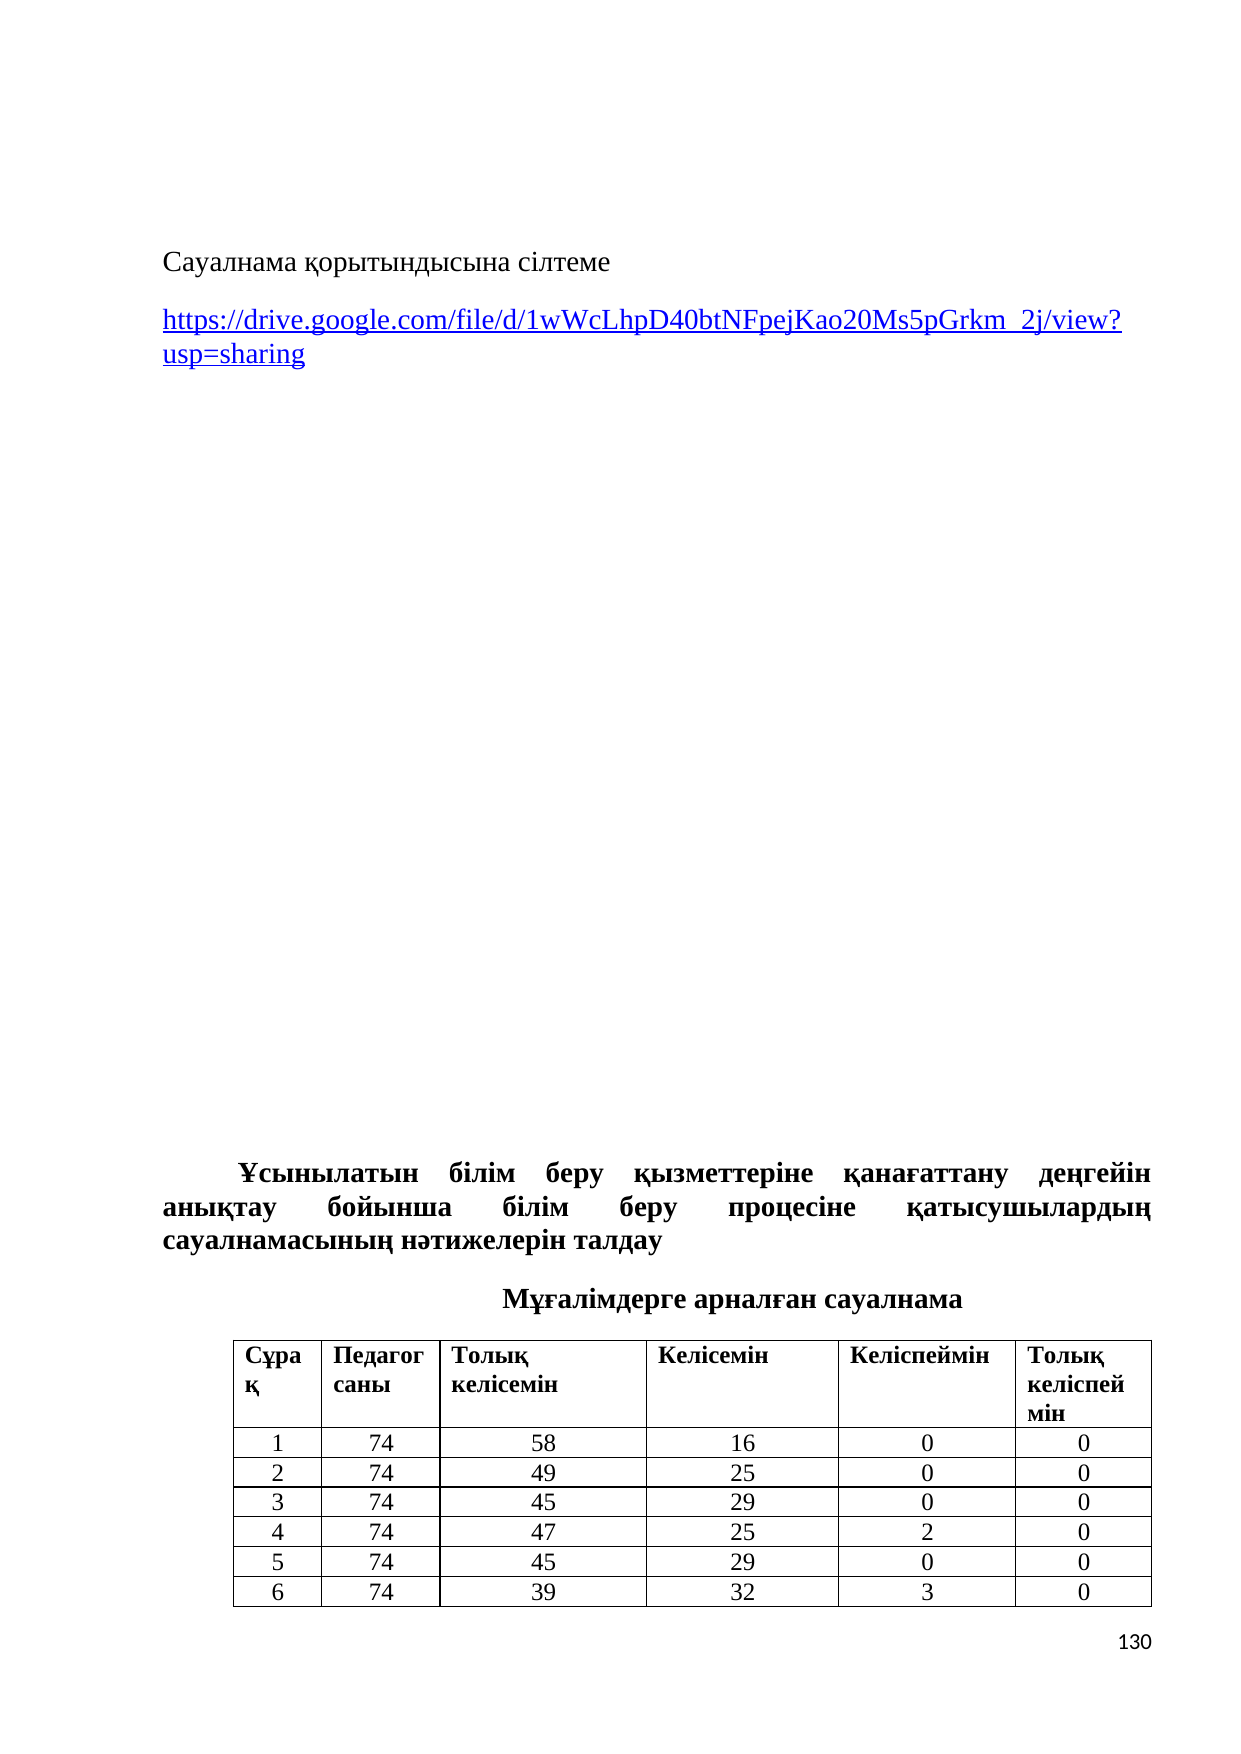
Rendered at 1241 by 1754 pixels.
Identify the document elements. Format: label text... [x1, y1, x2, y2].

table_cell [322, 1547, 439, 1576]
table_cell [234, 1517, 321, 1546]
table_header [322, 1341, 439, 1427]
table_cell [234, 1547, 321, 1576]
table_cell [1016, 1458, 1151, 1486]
text Ұсынылатын білім беру қызметтеріне қанағаттану деңгейін анықтау бойынша білім беру процесіне қатысушылардың сауалнамасының нәтижелерін талдау [162, 1155, 1152, 1256]
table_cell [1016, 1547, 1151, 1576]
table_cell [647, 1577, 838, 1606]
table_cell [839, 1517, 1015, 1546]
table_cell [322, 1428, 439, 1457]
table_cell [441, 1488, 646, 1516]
text Сауалнама қорытындысына сілтеме [162, 244, 1152, 277]
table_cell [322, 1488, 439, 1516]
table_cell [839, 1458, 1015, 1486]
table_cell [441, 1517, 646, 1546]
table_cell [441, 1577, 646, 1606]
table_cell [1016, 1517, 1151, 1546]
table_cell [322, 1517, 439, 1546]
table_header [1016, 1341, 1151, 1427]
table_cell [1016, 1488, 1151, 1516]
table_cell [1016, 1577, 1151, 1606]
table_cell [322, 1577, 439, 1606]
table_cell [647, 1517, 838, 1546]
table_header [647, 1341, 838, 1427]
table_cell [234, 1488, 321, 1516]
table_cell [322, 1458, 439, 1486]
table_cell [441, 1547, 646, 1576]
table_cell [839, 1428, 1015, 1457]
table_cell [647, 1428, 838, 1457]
text https://drive.google.com/file/d/1wWcLhpD40btNFpejKao20Ms5pGrkm_2j/view?usp=sharing [162, 302, 1152, 369]
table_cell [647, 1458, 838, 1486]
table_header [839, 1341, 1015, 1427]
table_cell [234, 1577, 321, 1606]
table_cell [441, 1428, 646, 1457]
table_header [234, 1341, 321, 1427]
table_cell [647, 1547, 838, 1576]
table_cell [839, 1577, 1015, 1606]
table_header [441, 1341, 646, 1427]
text Мұғалімдерге арналған сауалнама [162, 1281, 1152, 1314]
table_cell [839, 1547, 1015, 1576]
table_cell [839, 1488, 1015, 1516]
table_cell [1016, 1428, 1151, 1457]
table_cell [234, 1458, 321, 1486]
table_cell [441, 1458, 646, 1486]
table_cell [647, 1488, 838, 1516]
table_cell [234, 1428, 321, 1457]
